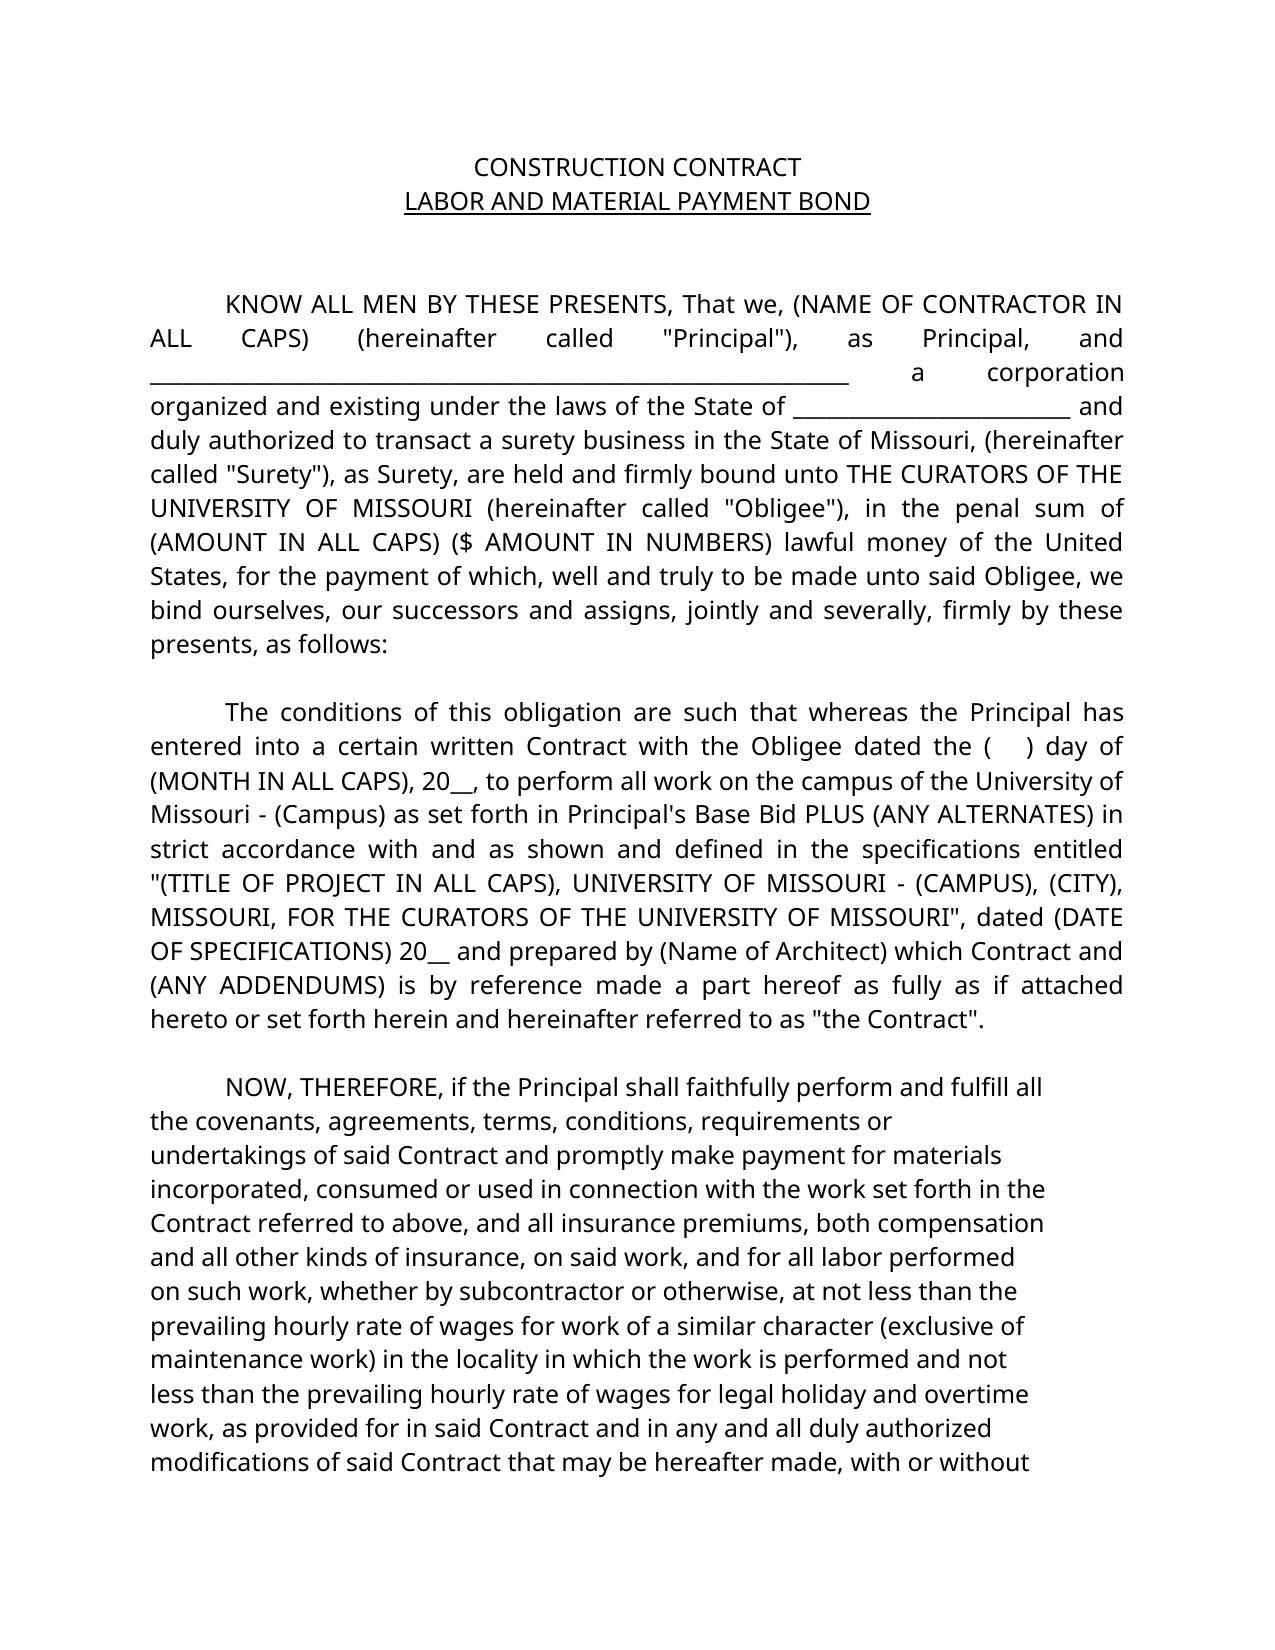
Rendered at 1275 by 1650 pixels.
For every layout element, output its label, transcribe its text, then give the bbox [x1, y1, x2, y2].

text CONSTRUCTION CONTRACT [150, 150, 1125, 184]
text The conditions of this obligation are such that whereas the Principal has entered into a certain written Contract with the Obligee dated the ( ) day of (MONTH IN ALL CAPS), 20__, to perform all work on the campus of the University of Missouri - (Campus) as set forth in Principal's Base Bid PLUS (ANY ALTERNATES) in strict accordance with and as shown and defined in the specifications entitled "(TITLE OF PROJECT IN ALL CAPS), UNIVERSITY OF MISSOURI - (CAMPUS), (CITY), MISSOURI, FOR THE CURATORS OF THE UNIVERSITY OF MISSOURI", dated (DATE OF SPECIFICATIONS) 20__ and prepared by (Name of Architect) which Contract and (ANY ADDENDUMS) is by reference made a part hereof as fully as if attached hereto or set forth herein and hereinafter referred to as "the Contract". [150, 695, 1125, 1036]
text KNOW ALL MEN BY THESE PRESENTS, That we, (NAME OF CONTRACTOR IN ALL CAPS) (hereinafter called "Principal"), as Principal, and _______________________________________________________________ a corporation organized and existing under the laws of the State of _________________________ and duly authorized to transact a surety business in the State of Missouri, (hereinafter called "Surety"), as Surety, are held and firmly bound unto THE CURATORS OF THE UNIVERSITY OF MISSOURI (hereinafter called "Obligee"), in the penal sum of (AMOUNT IN ALL CAPS) ($ AMOUNT IN NUMBERS) lawful money of the United States, for the payment of which, well and truly to be made unto said Obligee, we bind ourselves, our successors and assigns, jointly and severally, firmly by these presents, as follows: [150, 286, 1125, 661]
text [150, 1070, 1050, 1478]
text LABOR AND MATERIAL PAYMENT BOND [150, 184, 1125, 218]
